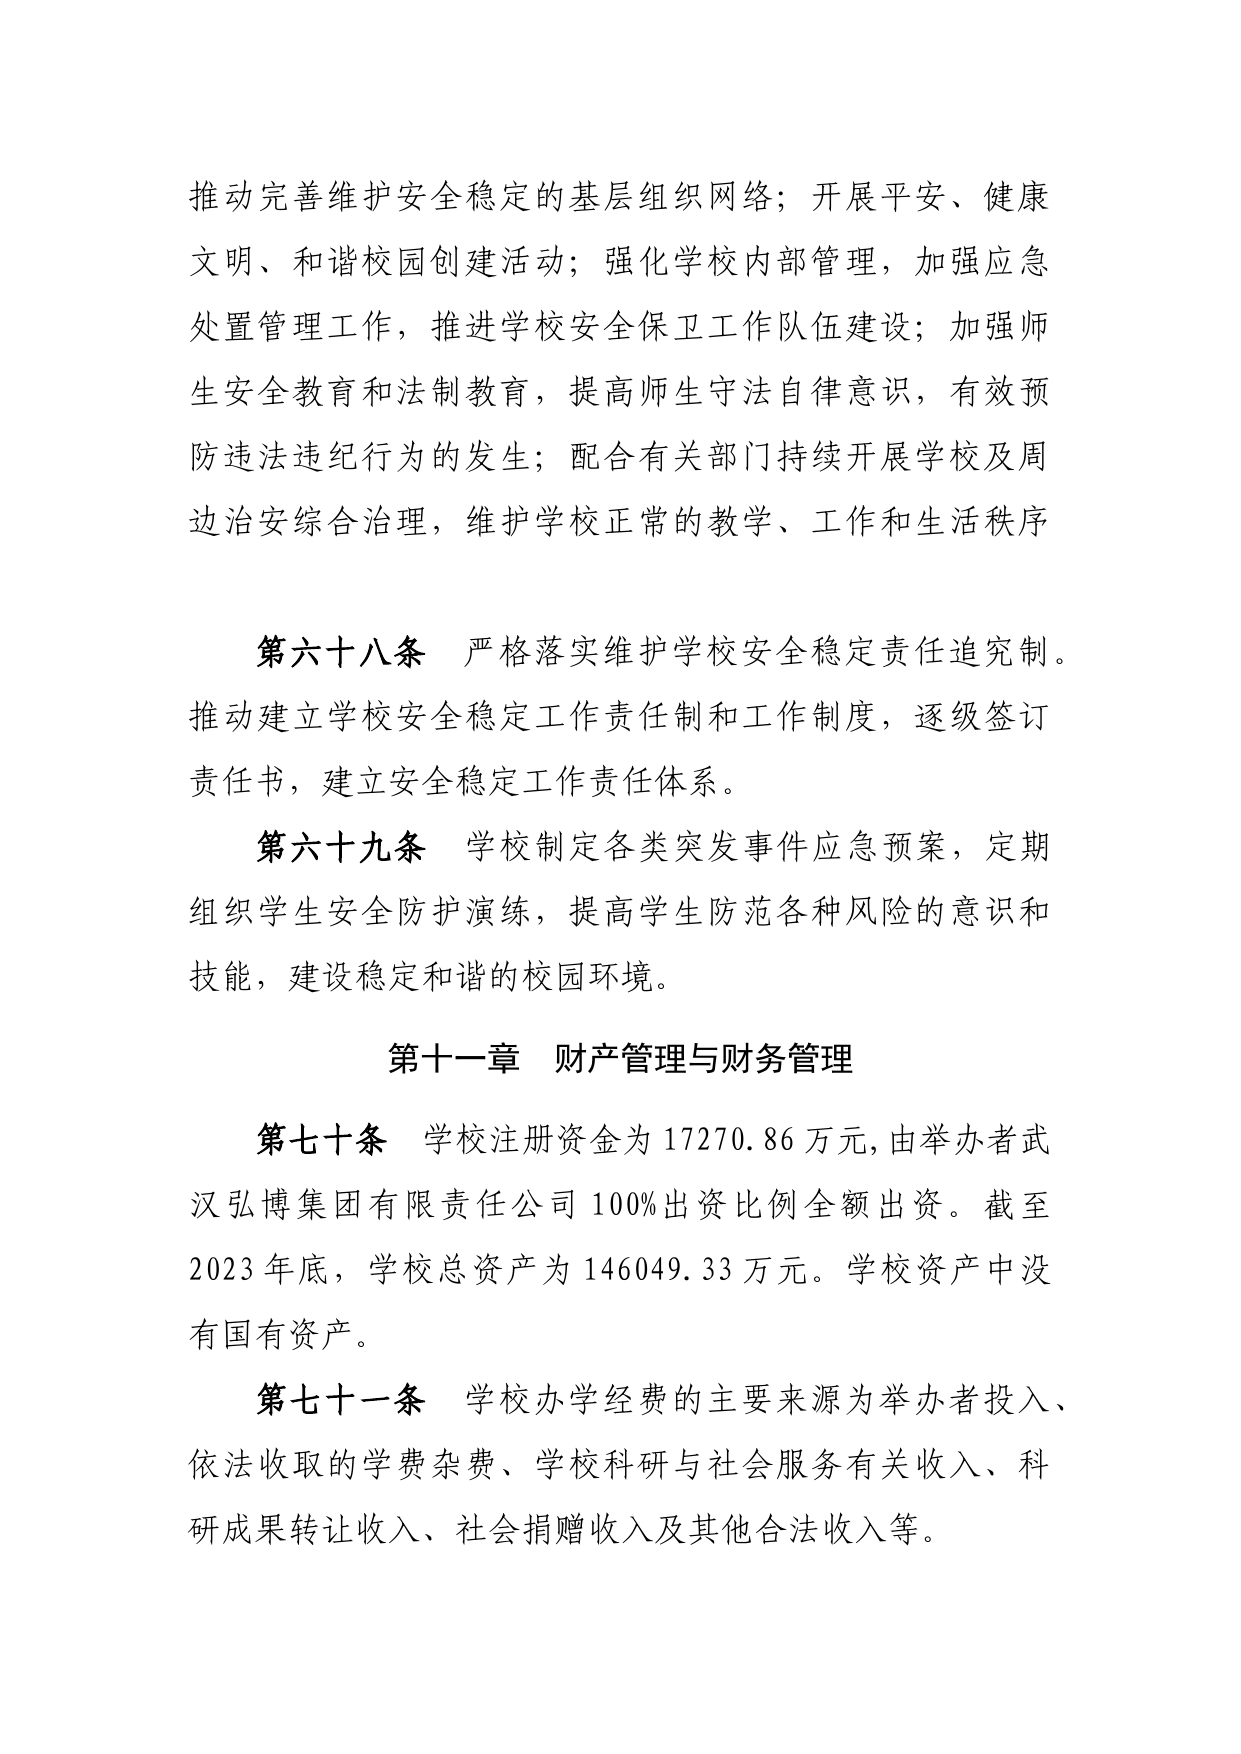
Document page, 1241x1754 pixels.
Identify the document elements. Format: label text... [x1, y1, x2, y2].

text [187, 162, 1053, 617]
text 第七十条 学校注册资金为17270.86万元,由举办者武汉弘博集团有限责任公司100%出资比例全额出资。截至2023年底，学校总资产为146049.33万元。学校资产中没有国有资产。 [187, 1104, 1053, 1364]
text 第六十八条 严格落实维护学校安全稳定责任追究制。推动建立学校安全稳定工作责任制和工作制度，逐级签订责任书，建立安全稳定工作责任体系。 [187, 617, 1053, 812]
text 第七十一条 学校办学经费的主要来源为举办者投入、依法收取的学费杂费、学校科研与社会服务有关收入、科研成果转让收入、社会捐赠收入及其他合法收入等。 [187, 1364, 1053, 1559]
text 第六十九条 学校制定各类突发事件应急预案，定期组织学生安全防护演练，提高学生防范各种风险的意识和技能，建设稳定和谐的校园环境。 [187, 812, 1053, 1007]
text 第十一章 财产管理与财务管理 [187, 1023, 1053, 1088]
